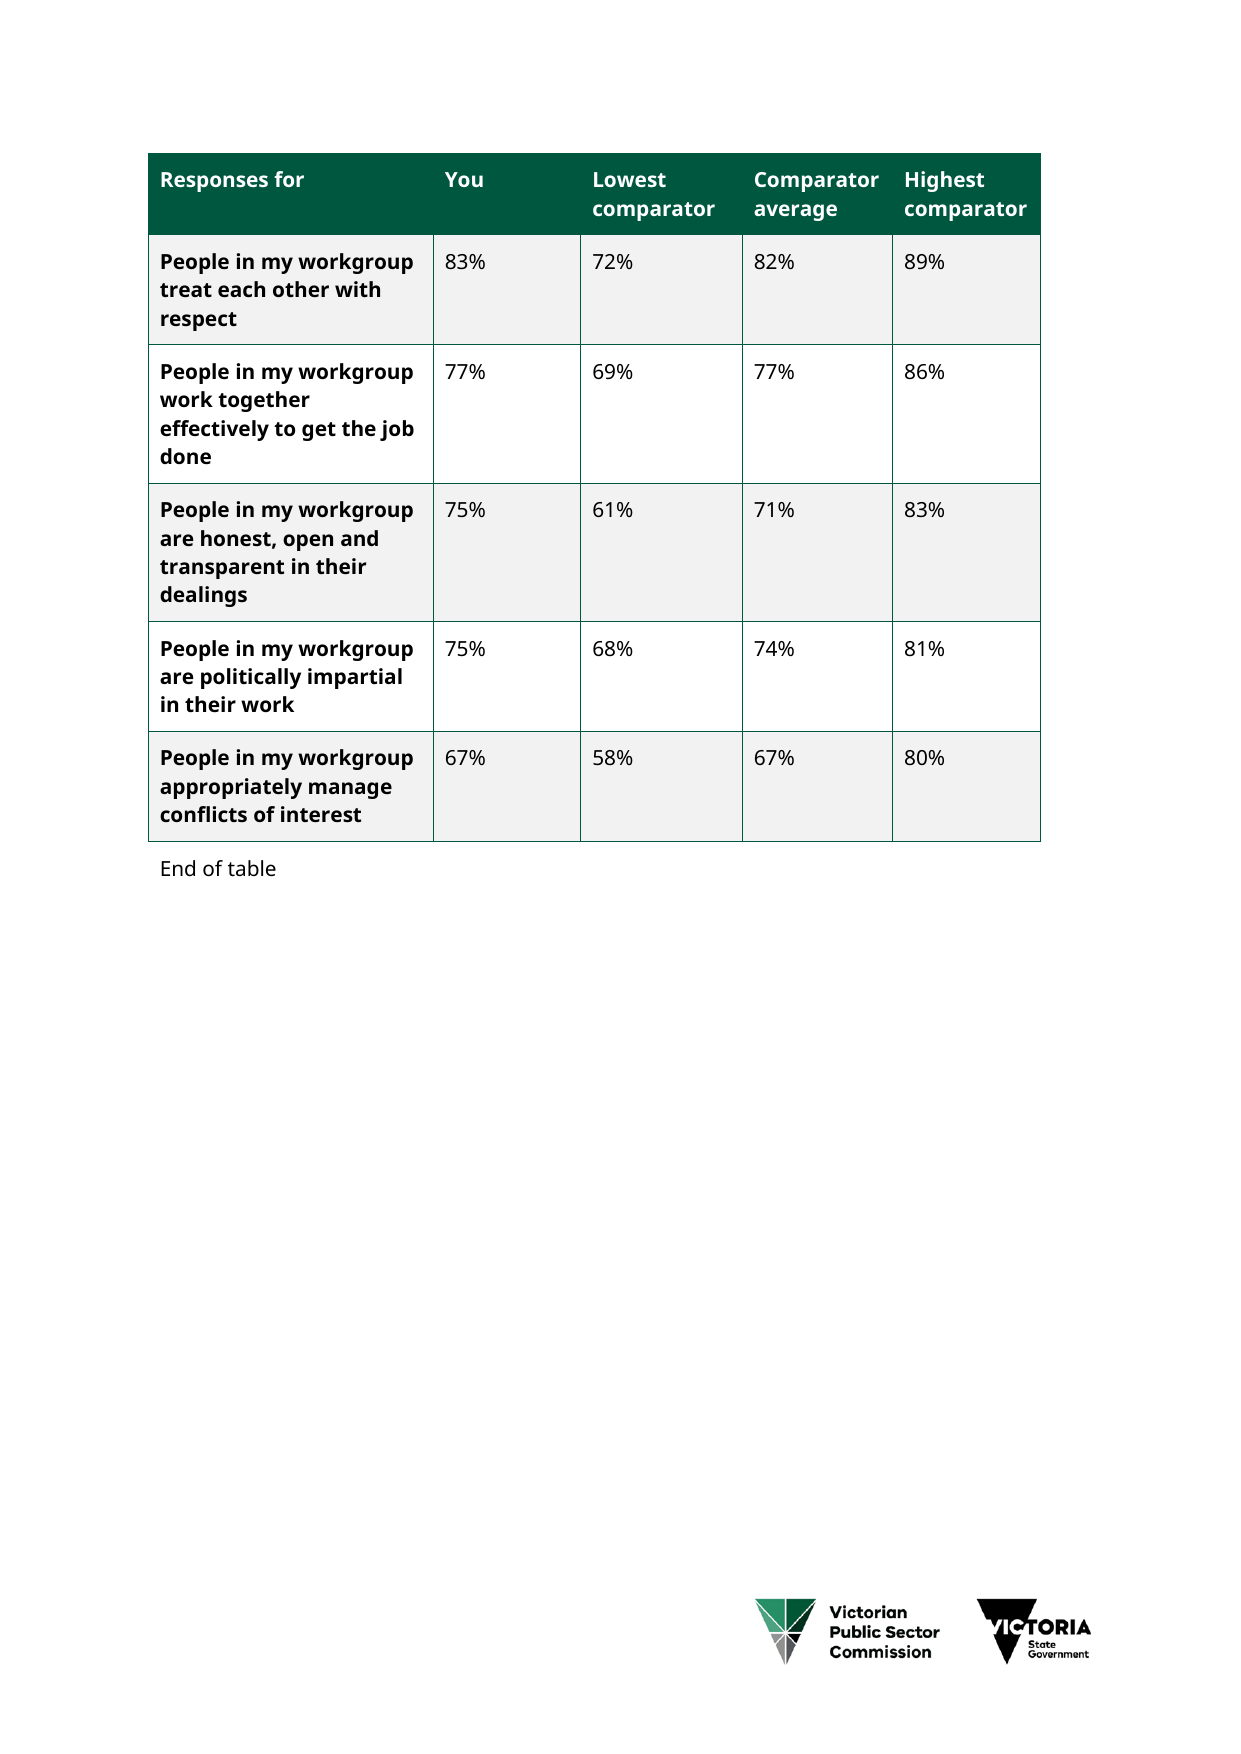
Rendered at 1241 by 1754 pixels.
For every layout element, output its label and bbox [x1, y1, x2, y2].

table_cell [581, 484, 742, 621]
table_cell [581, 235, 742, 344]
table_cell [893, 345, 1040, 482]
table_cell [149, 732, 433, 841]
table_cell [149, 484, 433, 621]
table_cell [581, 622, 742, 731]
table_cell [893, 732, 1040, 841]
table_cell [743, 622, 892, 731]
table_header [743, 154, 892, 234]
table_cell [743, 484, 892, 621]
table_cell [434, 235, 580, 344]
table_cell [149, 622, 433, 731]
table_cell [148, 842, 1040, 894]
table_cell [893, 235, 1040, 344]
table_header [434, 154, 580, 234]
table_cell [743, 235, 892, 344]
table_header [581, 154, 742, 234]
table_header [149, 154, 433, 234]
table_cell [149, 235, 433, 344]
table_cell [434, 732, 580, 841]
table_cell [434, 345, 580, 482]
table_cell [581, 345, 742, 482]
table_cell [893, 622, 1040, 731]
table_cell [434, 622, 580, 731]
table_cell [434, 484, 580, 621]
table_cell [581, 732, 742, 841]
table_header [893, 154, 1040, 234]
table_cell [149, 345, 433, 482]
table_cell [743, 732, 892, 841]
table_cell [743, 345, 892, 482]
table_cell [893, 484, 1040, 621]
picture [754, 1598, 1093, 1666]
